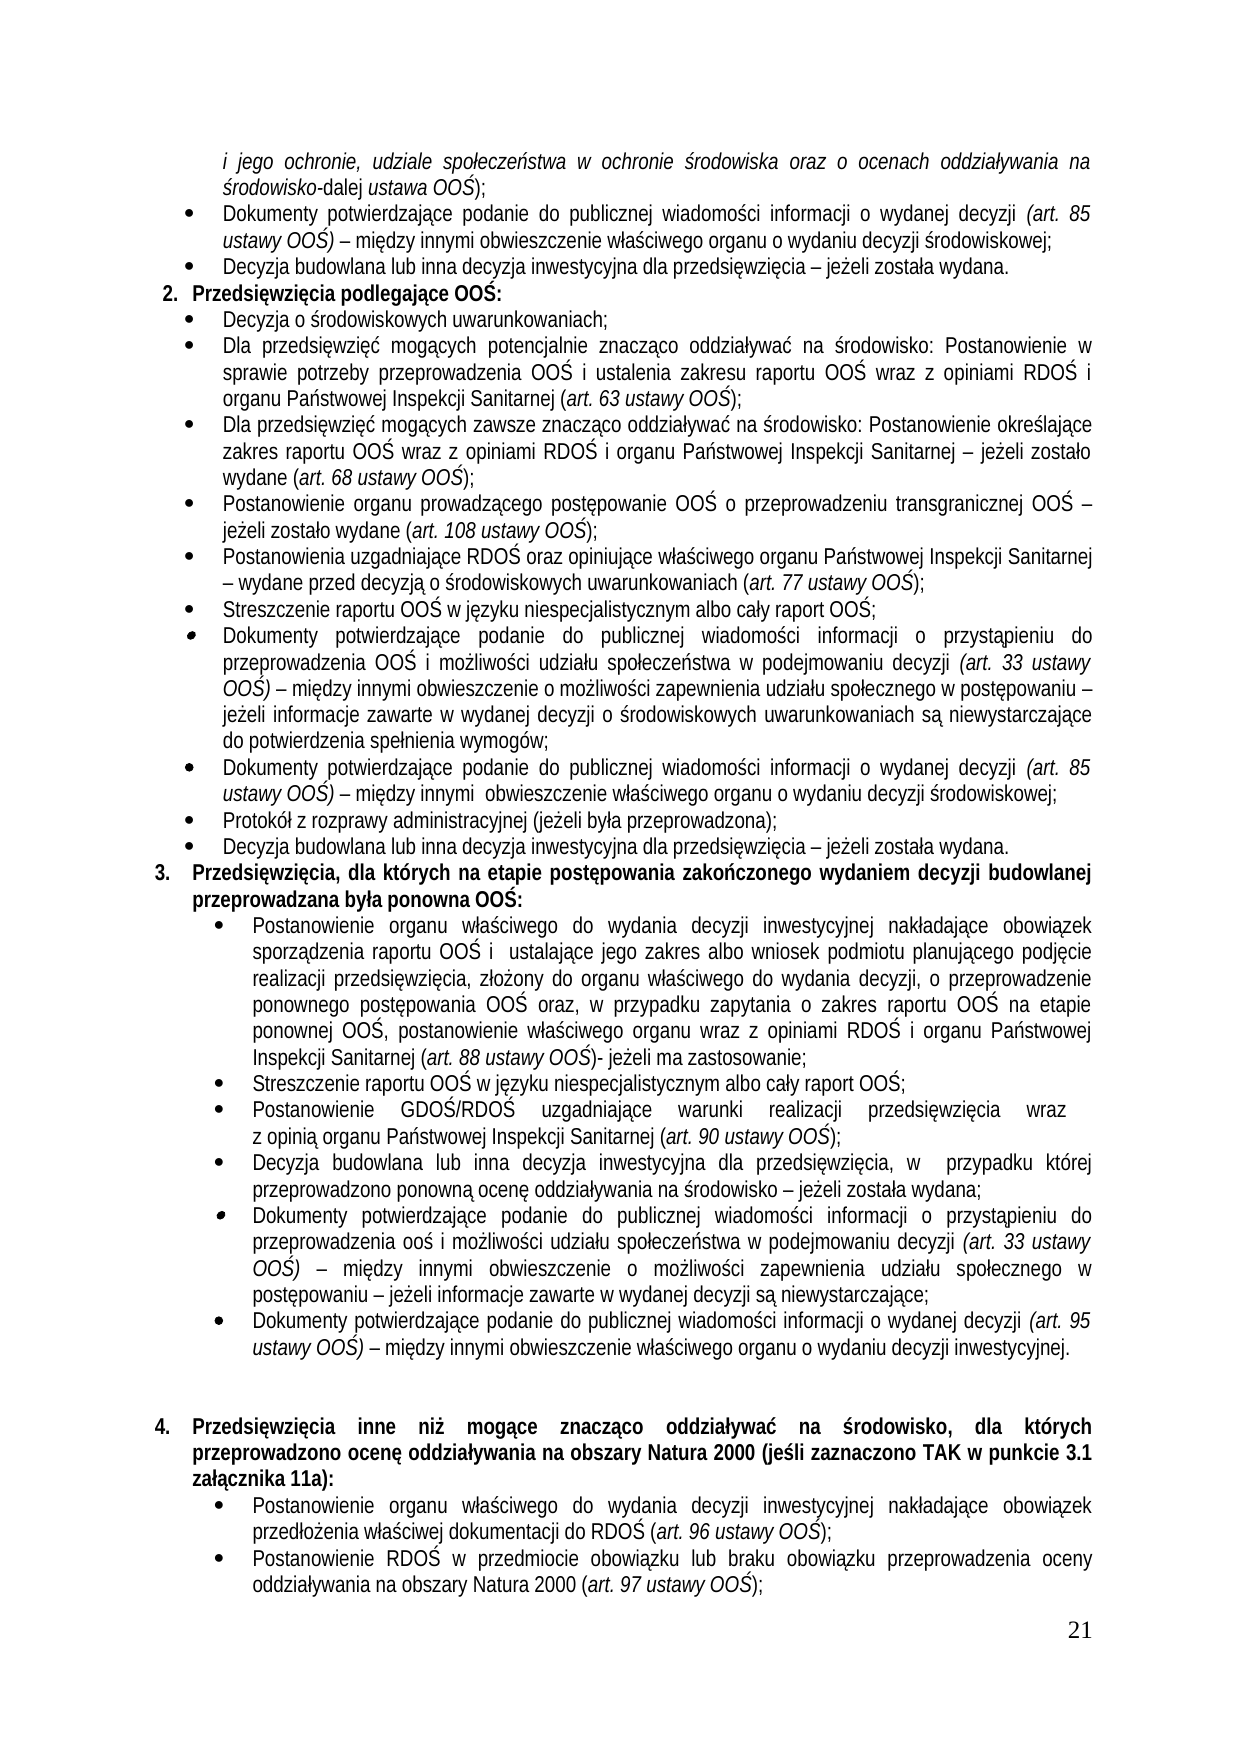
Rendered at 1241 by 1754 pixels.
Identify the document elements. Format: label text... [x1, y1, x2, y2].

list Postanowienia uzgadniające RDOŚ oraz opiniujące właściwego organu Państwowej Inspekcji Sanitarnej – wydane przed decyzją o środowiskowych uwarunkowaniach (art. 77 ustawy OOŚ); [185, 543, 1092, 596]
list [185, 148, 1092, 200]
list Dla przedsięwzięć mogących potencjalnie znacząco oddziaływać na środowisko: Postanowienie w sprawie potrzeby przeprowadzenia OOŚ i ustalenia zakresu raportu OOŚ wraz z opiniami RDOŚ i organu Państwowej Inspekcji Sanitarnej (art. 63 ustawy OOŚ); [185, 332, 1092, 411]
list Decyzja budowlana lub inna decyzja inwestycyjna dla przedsięwzięcia – jeżeli została wydana. [185, 253, 1092, 279]
list Streszczenie raportu OOŚ w języku niespecjalistycznym albo cały raport OOŚ; [215, 1070, 1092, 1096]
list Przedsięwzięcia, dla których na etapie postępowania zakończonego wydaniem decyzji budowlanej przeprowadzana była ponowna OOŚ: [154, 859, 1092, 912]
list Protokół z rozprawy administracyjnej (jeżeli była przeprowadzona); [185, 807, 1092, 833]
list Decyzja budowlana lub inna decyzja inwestycyjna dla przedsięwzięcia – jeżeli została wydana. [185, 833, 1092, 859]
list Postanowienie GDOŚ/RDOŚ uzgadniające warunki realizacji przedsięwzięcia wraz z opinią organu Państwowej Inspekcji Sanitarnej (art. 90 ustawy OOŚ); [215, 1096, 1092, 1149]
list Przedsięwzięcia podlegające OOŚ: [162, 279, 1092, 306]
list Decyzja budowlana lub inna decyzja inwestycyjna dla przedsięwzięcia, w przypadku której przeprowadzono ponowną ocenę oddziaływania na środowisko – jeżeli została wydana; [215, 1149, 1092, 1202]
list Dokumenty potwierdzające podanie do publicznej wiadomości informacji o wydanej decyzji (art. 85 ustawy OOŚ) – między innymi obwieszczenie właściwego organu o wydaniu decyzji środowiskowej; [185, 200, 1092, 253]
list Decyzja o środowiskowych uwarunkowaniach; [185, 306, 1092, 332]
list Przedsięwzięcia inne niż mogące znacząco oddziaływać na środowisko, dla których przeprowadzono ocenę oddziaływania na obszary Natura 2000 (jeśli zaznaczono TAK w punkcie 3.1 załącznika 11a): [154, 1413, 1092, 1492]
list Postanowienie organu właściwego do wydania decyzji inwestycyjnej nakładające obowiązek przedłożenia właściwej dokumentacji do RDOŚ (art. 96 ustawy OOŚ); [215, 1492, 1092, 1544]
list Dokumenty potwierdzające podanie do publicznej wiadomości informacji o przystąpieniu do przeprowadzenia ooś i możliwości udziału społeczeństwa w podejmowaniu decyzji (art. 33 ustawy OOŚ) – między innymi obwieszczenie o możliwości zapewnienia udziału społecznego w postępowaniu – jeżeli informacje zawarte w wydanej decyzji są niewystarczające; [215, 1202, 1092, 1307]
list Dla przedsięwzięć mogących zawsze znacząco oddziaływać na środowisko: Postanowienie określające zakres raportu OOŚ wraz z opiniami RDOŚ i organu Państwowej Inspekcji Sanitarnej – jeżeli zostało wydane (art. 68 ustawy OOŚ); [185, 411, 1092, 490]
list Dokumenty potwierdzające podanie do publicznej wiadomości informacji o wydanej decyzji (art. 95 ustawy OOŚ) – między innymi obwieszczenie właściwego organu o wydaniu decyzji inwestycyjnej. [215, 1307, 1092, 1360]
list Dokumenty potwierdzające podanie do publicznej wiadomości informacji o przystąpieniu do przeprowadzenia OOŚ i możliwości udziału społeczeństwa w podejmowaniu decyzji (art. 33 ustawy OOŚ) – między innymi obwieszczenie o możliwości zapewnienia udziału społecznego w postępowaniu – jeżeli informacje zawarte w wydanej decyzji o środowiskowych uwarunkowaniach są niewystarczające do potwierdzenia spełnienia wymogów; [185, 622, 1092, 754]
list Postanowienie organu właściwego do wydania decyzji inwestycyjnej nakładające obowiązek sporządzenia raportu OOŚ i ustalające jego zakres albo wniosek podmiotu planującego podjęcie realizacji przedsięwzięcia, złożony do organu właściwego do wydania decyzji, o przeprowadzenie ponownego postępowania OOŚ oraz, w przypadku zapytania o zakres raportu OOŚ na etapie ponownej OOŚ, postanowienie właściwego organu wraz z opiniami RDOŚ i organu Państwowej Inspekcji Sanitarnej (art. 88 ustawy OOŚ)- jeżeli ma zastosowanie; [215, 912, 1092, 1070]
list Postanowienie RDOŚ w przedmiocie obowiązku lub braku obowiązku przeprowadzenia oceny oddziaływania na obszary Natura 2000 (art. 97 ustawy OOŚ); [215, 1544, 1092, 1597]
list Dokumenty potwierdzające podanie do publicznej wiadomości informacji o wydanej decyzji (art. 85 ustawy OOŚ) – między innymi obwieszczenie właściwego organu o wydaniu decyzji środowiskowej; [185, 754, 1092, 807]
list Streszczenie raportu OOŚ w języku niespecjalistycznym albo cały raport OOŚ; [185, 596, 1092, 622]
list Postanowienie organu prowadzącego postępowanie OOŚ o przeprowadzeniu transgranicznej OOŚ – jeżeli zostało wydane (art. 108 ustawy OOŚ); [185, 490, 1092, 543]
